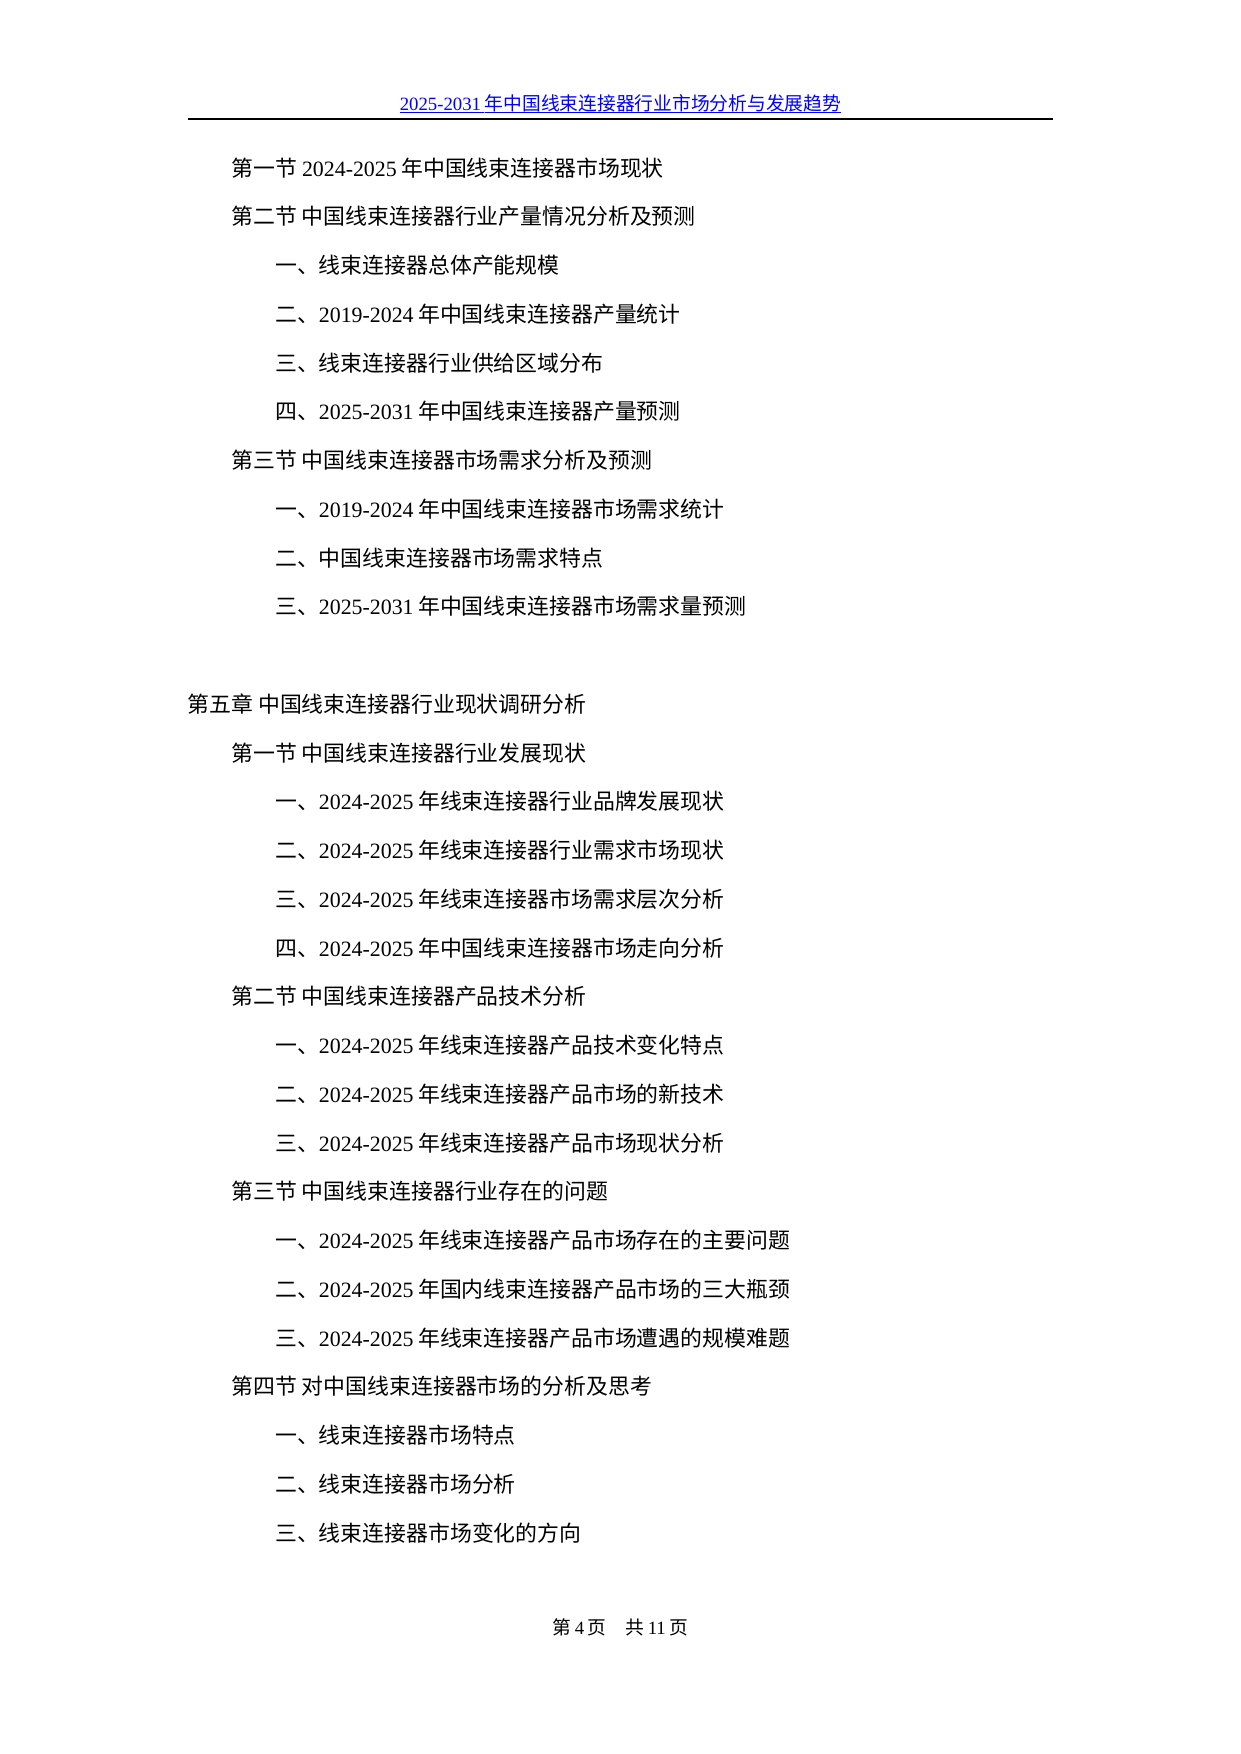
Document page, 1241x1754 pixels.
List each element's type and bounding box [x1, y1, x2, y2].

text [187, 150, 1053, 1548]
